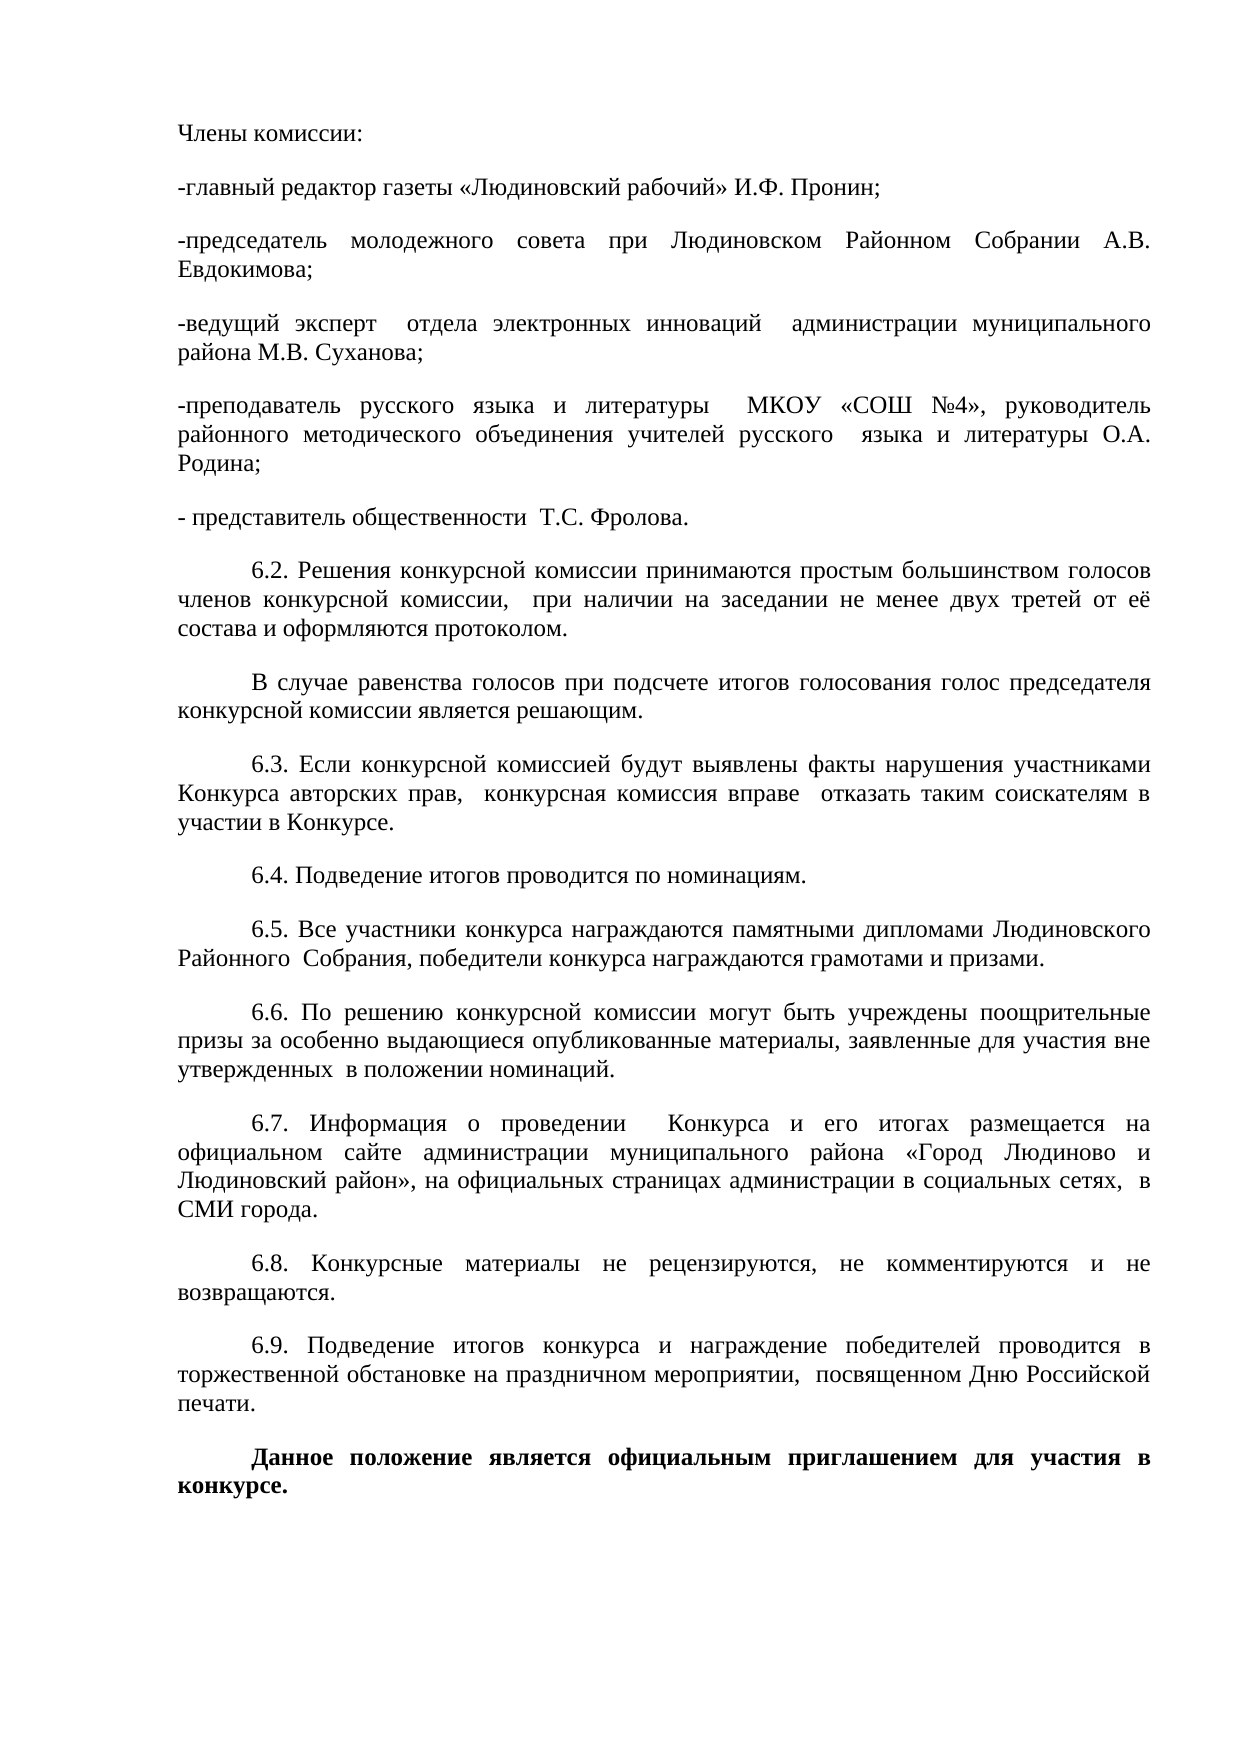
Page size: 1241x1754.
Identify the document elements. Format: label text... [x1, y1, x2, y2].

text В случае равенства голосов при подсчете итогов голосования голос председателя конкурсной комиссии является решающим. [177, 667, 1152, 724]
text - представитель общественности Т.С. Фролова. [177, 502, 1152, 531]
text -преподаватель русского языка и литературы МКОУ «СОШ №4», руководитель районного методического объединения учителей русского языка и литературы О.А. Родина; [177, 391, 1152, 477]
text Данное положение является официальным приглашением для участия в конкурсе. [177, 1442, 1152, 1499]
text 6.8. Конкурсные материалы не рецензируются, не комментируются и не возвращаются. [177, 1248, 1152, 1306]
text 6.2. Решения конкурсной комиссии принимаются простым большинством голосов членов конкурсной комиссии, при наличии на заседании не менее двух третей от её состава и оформляются протоколом. [177, 556, 1152, 642]
text -председатель молодежного совета при Людиновском Районном Собрании А.В. Евдокимова; [177, 226, 1152, 283]
text 6.7. Информация о проведении Конкурса и его итогах размещается на официальном сайте администрации муниципального района «Город Людиново и Людиновский район», на официальных страницах администрации в социальных сетях, в СМИ города. [177, 1108, 1152, 1223]
text 6.6. По решению конкурсной комиссии могут быть учреждены поощрительные призы за особенно выдающиеся опубликованные материалы, заявленные для участия вне утвержденных в положении номинаций. [177, 997, 1152, 1083]
text 6.3. Если конкурсной комиссией будут выявлены факты нарушения участниками Конкурса авторских прав, конкурсная комиссия вправе отказать таким соискателям в участии в Конкурсе. [177, 749, 1152, 836]
text Члены комиссии: [177, 118, 1152, 147]
text 6.5. Все участники конкурса награждаются памятными дипломами Людиновского Районного Собрания, победители конкурса награждаются грамотами и призами. [177, 914, 1152, 972]
text 6.9. Подведение итогов конкурса и награждение победителей проводится в торжественной обстановке на праздничном мероприятии, посвященном Дню Российской печати. [177, 1331, 1152, 1417]
text -главный редактор газеты «Людиновский рабочий» И.Ф. Пронин; [177, 172, 1152, 201]
text -ведущий эксперт отдела электронных инноваций администрации муниципального района М.В. Суханова; [177, 308, 1152, 366]
text 6.4. Подведение итогов проводится по номинациям. [177, 861, 1152, 889]
